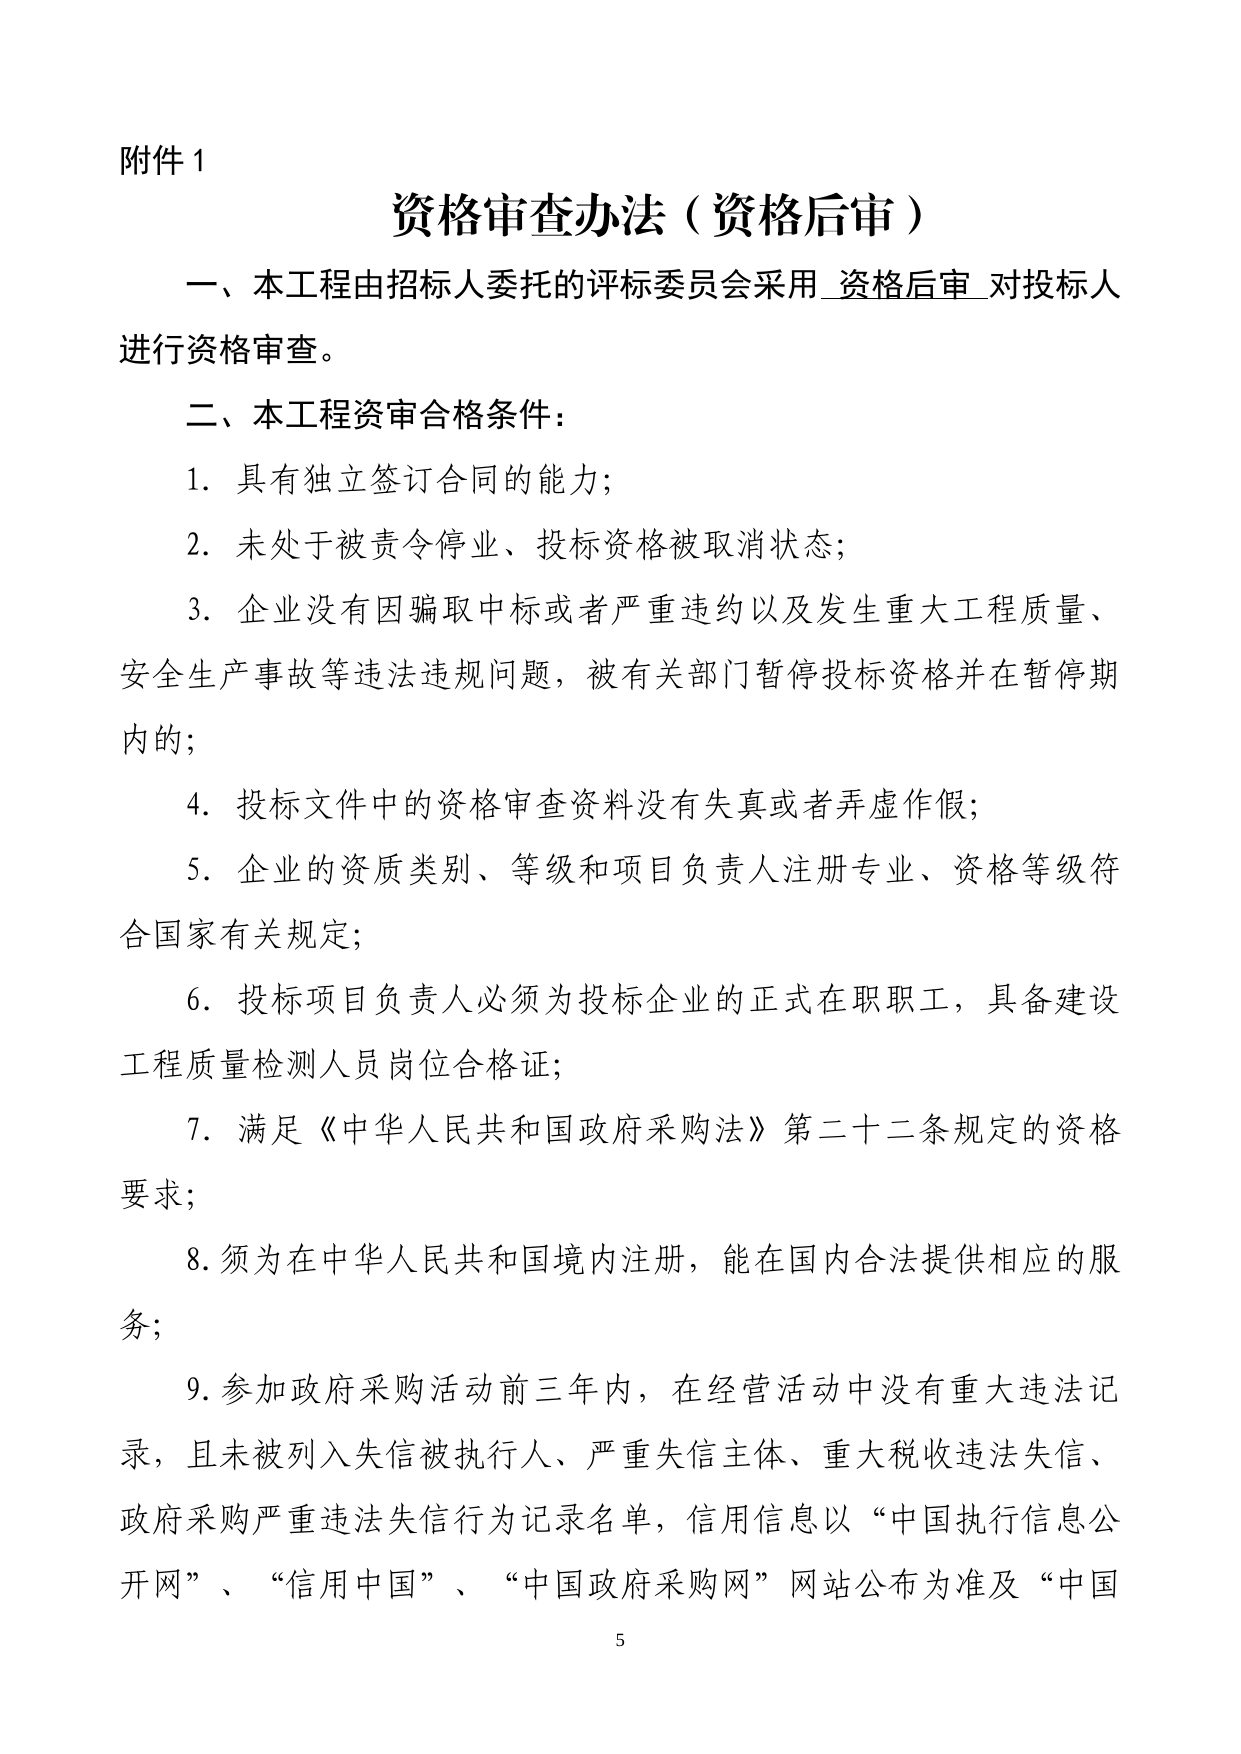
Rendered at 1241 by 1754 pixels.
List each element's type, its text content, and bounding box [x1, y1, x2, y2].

text 1．具有独立签订合同的能力； [118, 444, 1122, 509]
text 6．投标项目负责人必须为投标企业的正式在职职工，具备建设工程质量检测人员岗位合格证； [118, 964, 1122, 1094]
text 二、本工程资审合格条件： [118, 379, 1122, 444]
text 8.须为在中华人民共和国境内注册，能在国内合法提供相应的服务； [118, 1224, 1122, 1354]
text 5．企业的资质类别、等级和项目负责人注册专业、资格等级符合国家有关规定； [118, 834, 1122, 964]
text 7．满足《中华人民共和国政府采购法》第二十二条规定的资格要求； [118, 1094, 1122, 1224]
text 4．投标文件中的资格审查资料没有失真或者弄虚作假； [118, 769, 1122, 834]
text 资格审查办法（资格后审） [118, 184, 1122, 249]
text 3．企业没有因骗取中标或者严重违约以及发生重大工程质量、安全生产事故等违法违规问题，被有关部门暂停投标资格并在暂停期内的； [118, 574, 1122, 769]
text 附件1 [118, 126, 1122, 184]
text 一、本工程由招标人委托的评标委员会采用 资格后审 对投标人进行资格审查。 [118, 249, 1122, 379]
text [118, 1354, 1122, 1614]
text 2．未处于被责令停业、投标资格被取消状态； [118, 509, 1122, 574]
